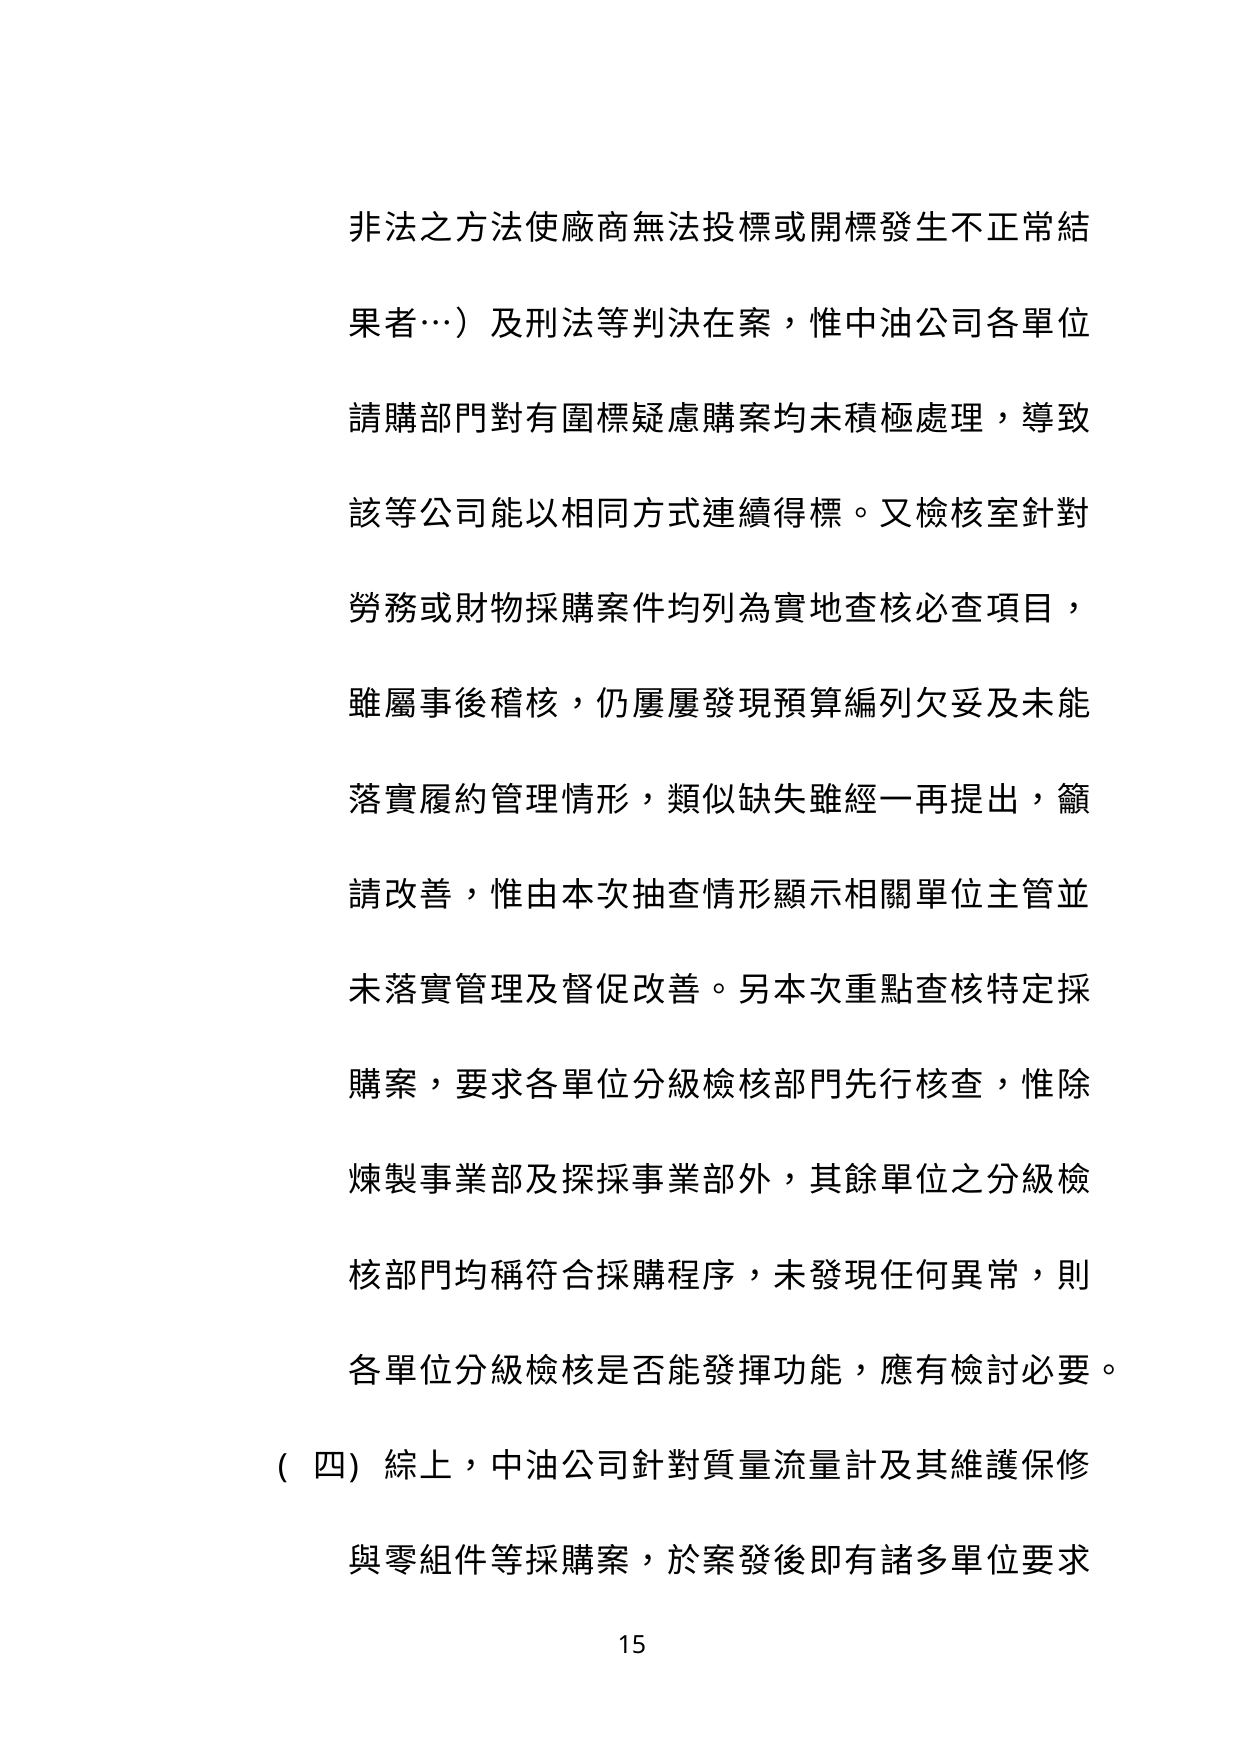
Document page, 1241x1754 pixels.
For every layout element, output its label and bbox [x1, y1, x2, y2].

subtitle [244, 1415, 1092, 1606]
subtitle [244, 178, 1092, 1415]
